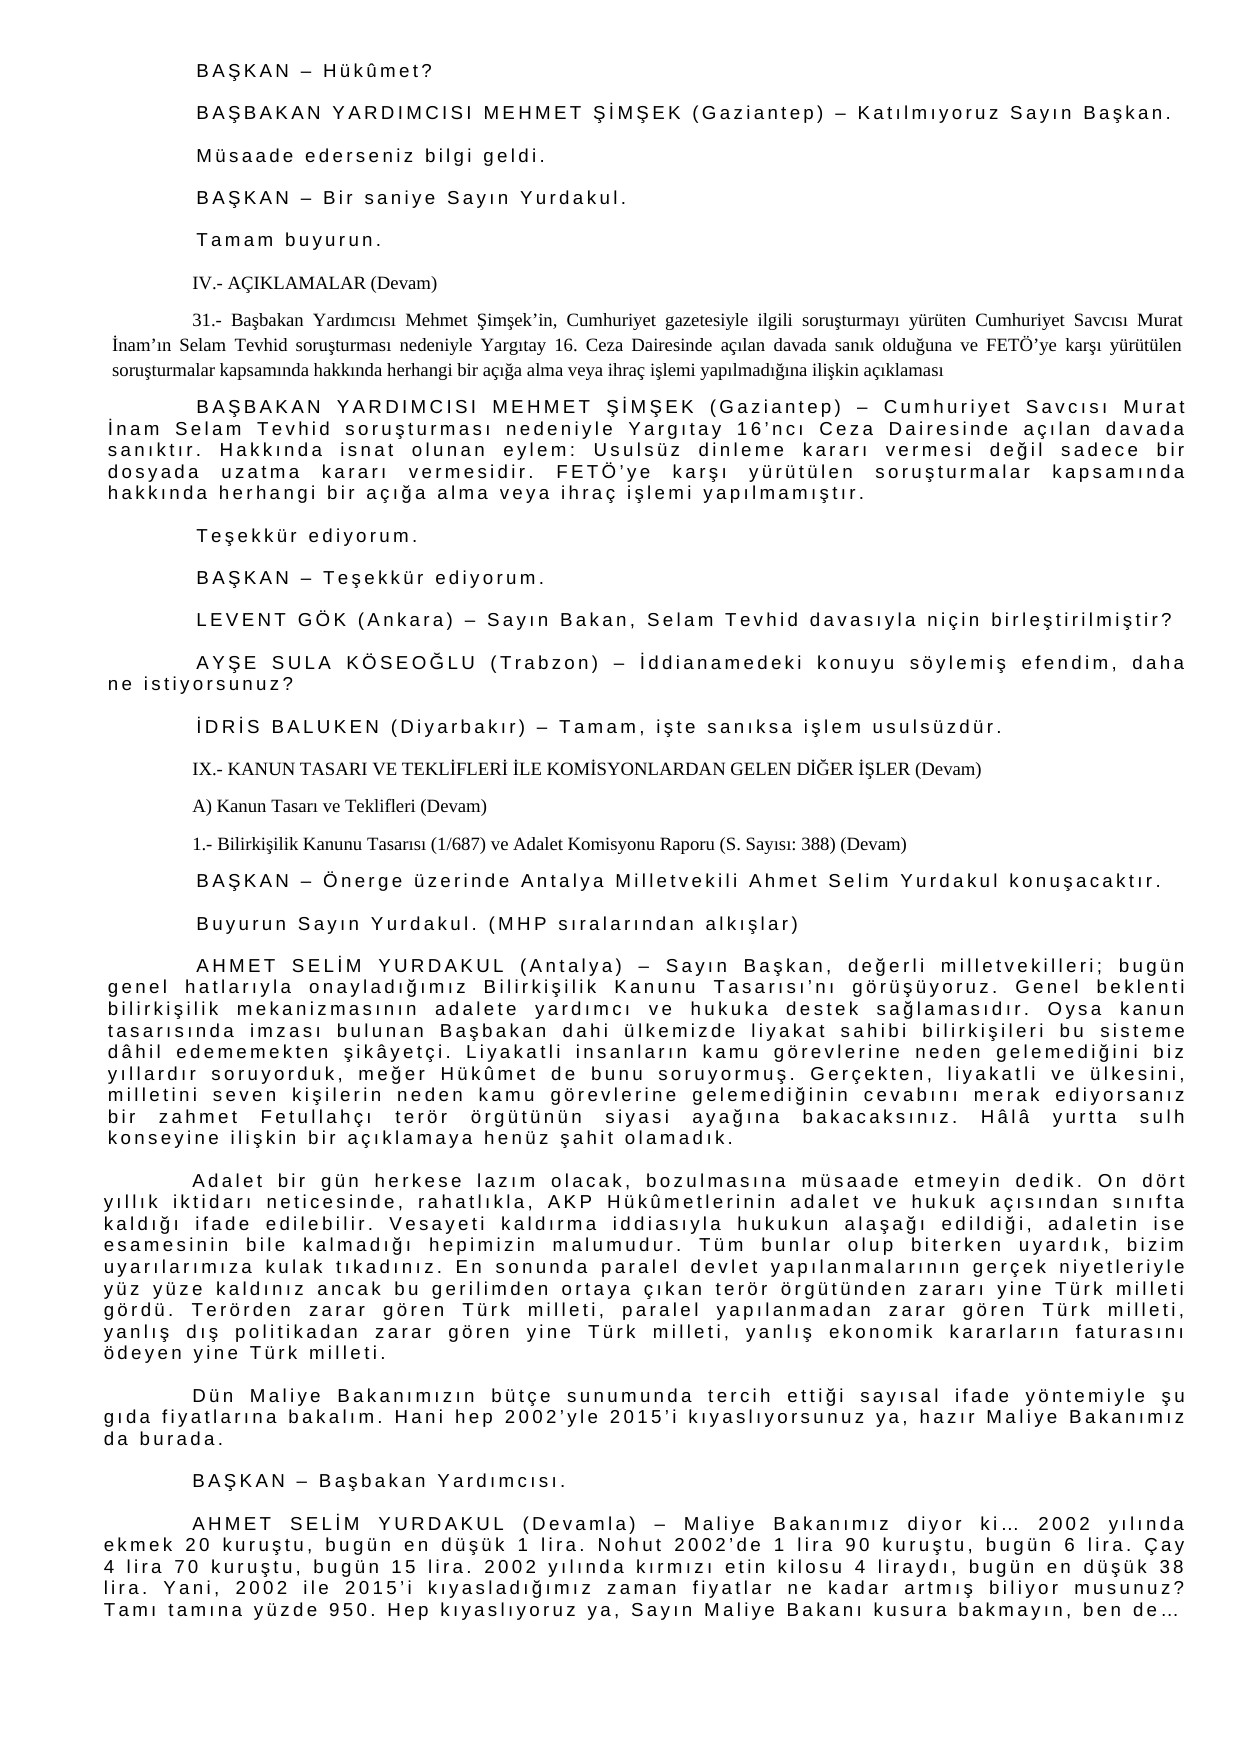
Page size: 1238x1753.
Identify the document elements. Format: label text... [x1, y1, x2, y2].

text Buyurun Sayın Yurdakul. (MHP sıralarından alkışlar) [108, 912, 1186, 934]
text Dün Maliye Bakanımızın bütçe sunumunda tercih ettiği sayısal ifade yöntemiyle şu gıda fiyatlarına bakalım. Hani hep 2002’yle 2015’i kıyaslıyorsunuz ya, hazır Maliye Bakanımız da burada. [103, 1384, 1186, 1449]
text AYŞE SULA KÖSEOĞLU (Trabzon) – İddianamedeki konuyu söylemiş efendim, daha ne istiyorsunuz? [108, 652, 1186, 695]
text İDRİS BALUKEN (Diyarbakır) – Tamam, işte sanıksa işlem usulsüzdür. [108, 716, 1186, 737]
text BAŞKAN – Önerge üzerinde Antalya Milletvekili Ahmet Selim Yurdakul konuşacaktır. [108, 870, 1186, 891]
text IV.- AÇIKLAMALAR (Devam) [112, 272, 1184, 293]
text Müsaade ederseniz bilgi geldi. [108, 144, 1186, 166]
text LEVENT GÖK (Ankara) – Sayın Bakan, Selam Tevhid davasıyla niçin birleştirilmiştir? [108, 609, 1186, 631]
text Tamam buyurun. [108, 229, 1186, 251]
text BAŞKAN – Başbakan Yardımcısı. [103, 1470, 1186, 1492]
text Adalet bir gün herkese lazım olacak, bozulmasına müsaade etmeyin dedik. On dört yıllık iktidarı neticesinde, rahatlıkla, AKP Hükûmetlerinin adalet ve hukuk açısından sınıfta kaldığı ifade edilebilir. Vesayeti kaldırma iddiasıyla hukukun alaşağı edildiği, adaletin ise esamesinin bile kalmadığı hepimizin malumudur. Tüm bunlar olup biterken uyardık, bizim uyarılarımıza kulak tıkadınız. En sonunda paralel devlet yapılanmalarının gerçek niyetleriyle yüz yüze kaldınız ancak bu gerilimden ortaya çıkan terör örgütünden zararı yine Türk milleti gördü. Terörden zarar gören Türk milleti, paralel yapılanmadan zarar gören Türk milleti, yanlış dış politikadan zarar gören yine Türk milleti, yanlış ekonomik kararların faturasını ödeyen yine Türk milleti. [103, 1169, 1186, 1364]
text AHMET SELİM YURDAKUL (Antalya) – Sayın Başkan, değerli milletvekilleri; bugün genel hatlarıyla onayladığımız Bilirkişilik Kanunu Tasarısı’nı görüşüyoruz. Genel beklenti bilirkişilik mekanizmasının adalete yardımcı ve hukuka destek sağlamasıdır. Oysa kanun tasarısında imzası bulunan Başbakan dahi ülkemizde liyakat sahibi bilirkişileri bu sisteme dâhil edememekten şikâyetçi. Liyakatli insanların kamu görevlerine neden gelemediğini biz yıllardır soruyorduk, meğer Hükûmet de bunu soruyormuş. Gerçekten, liyakatli ve ülkesini, milletini seven kişilerin neden kamu görevlerine gelemediğinin cevabını merak ediyorsanız bir zahmet Fetullahçı terör örgütünün siyasi ayağına bakacaksınız. Hâlâ yurtta sulh konseyine ilişkin bir açıklamaya henüz şahit olamadık. [108, 955, 1186, 1149]
text Teşekkür ediyorum. [108, 524, 1186, 546]
text BAŞBAKAN YARDIMCISI MEHMET ŞİMŞEK (Gaziantep) – Katılmıyoruz Sayın Başkan. [108, 102, 1186, 124]
text BAŞKAN – Bir saniye Sayın Yurdakul. [108, 187, 1186, 208]
text BAŞBAKAN YARDIMCISI MEHMET ŞİMŞEK (Gaziantep) – Cumhuriyet Savcısı Murat İnam Selam Tevhid soruşturması nedeniyle Yargıtay 16’ncı Ceza Dairesinde açılan davada sanıktır. Hakkında isnat olunan eylem: Usulsüz dinleme kararı vermesi değil sadece bir dosyada uzatma kararı vermesidir. FETÖ’ye karşı yürütülen soruşturmalar kapsamında hakkında herhangi bir açığa alma veya ihraç işlemi yapılmamıştır. [108, 396, 1186, 504]
text AHMET SELİM YURDAKUL (Devamla) – Maliye Bakanımız diyor ki… 2002 yılında ekmek 20 kuruştu, bugün en düşük 1 lira. Nohut 2002’de 1 lira 90 kuruştu, bugün 6 lira. Çay 4 lira 70 kuruştu, bugün 15 lira. 2002 yılında kırmızı etin kilosu 4 liraydı, bugün en düşük 38 lira. Yani, 2002 ile 2015’i kıyasladığımız zaman fiyatlar ne kadar artmış biliyor musunuz? Tamı tamına yüzde 950. Hep kıyaslıyoruz ya, Sayın Maliye Bakanı kusura bakmayın, ben de… [103, 1512, 1186, 1620]
text 1.- Bilirkişilik Kanunu Tasarısı (1/687) ve Adalet Komisyonu Raporu (S. Sayısı: 388) (Devam) [112, 833, 1184, 854]
text IX.- KANUN TASARI VE TEKLİFLERİ İLE KOMİSYONLARDAN GELEN DİĞER İŞLER (Devam) [112, 758, 1184, 779]
text A) Kanun Tasarı ve Teklifleri (Devam) [112, 795, 1184, 817]
text BAŞKAN – Teşekkür ediyorum. [108, 567, 1186, 588]
text BAŞKAN – Hükûmet? [108, 60, 1186, 81]
text 31.- Başbakan Yardımcısı Mehmet Şimşek’in, Cumhuriyet gazetesiyle ilgili soruşturmayı yürüten Cumhuriyet Savcısı Murat İnam’ın Selam Tevhid soruşturması nedeniyle Yargıtay 16. Ceza Dairesinde açılan davada sanık olduğuna ve FETÖ’ye karşı yürütülen soruşturmalar kapsamında hakkında herhangi bir açığa alma veya ihraç işlemi yapılmadığına ilişkin açıklaması [112, 309, 1184, 380]
